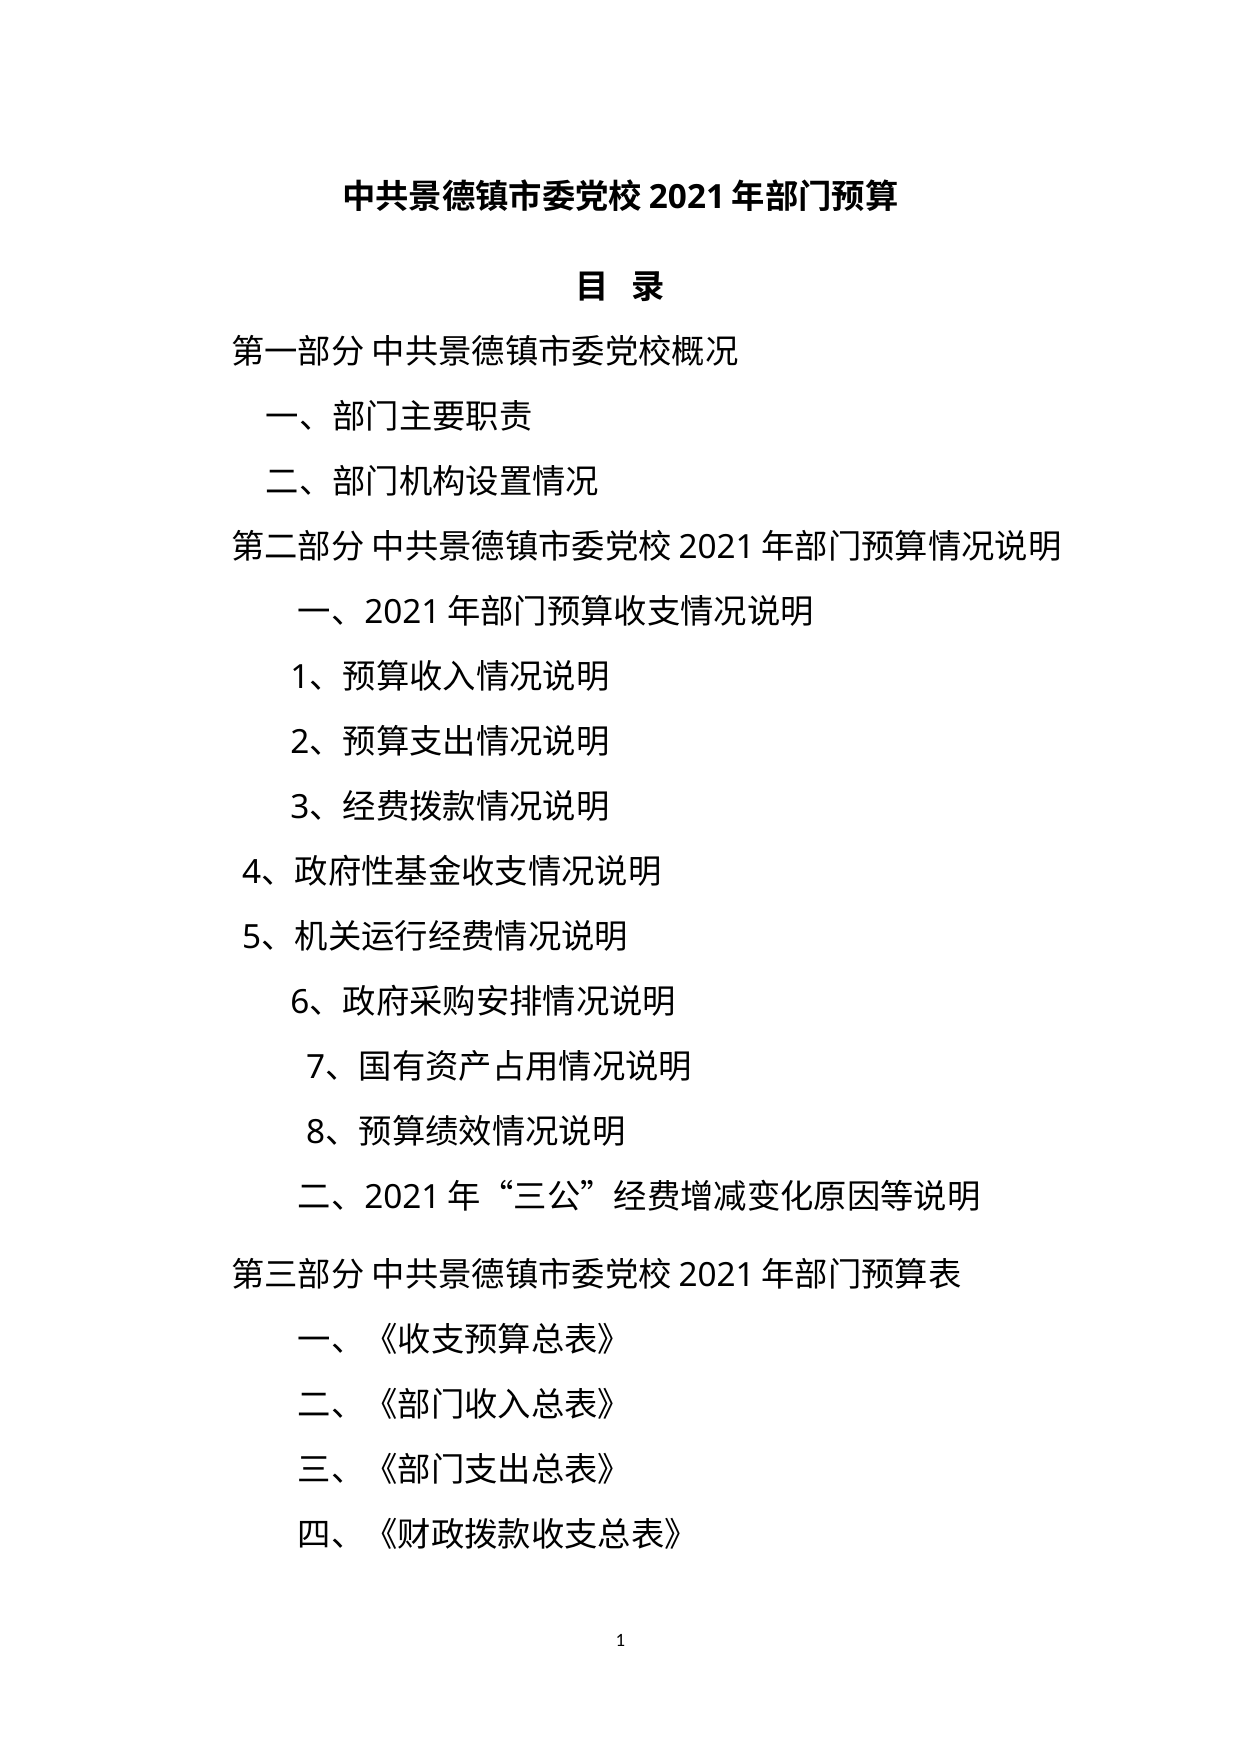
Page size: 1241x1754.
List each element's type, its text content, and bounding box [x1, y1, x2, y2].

list 8、预算绩效情况说明 [164, 1097, 1076, 1162]
text 一、《收支预算总表》 [164, 1304, 1076, 1369]
text 三、《部门支出总表》 [164, 1434, 1076, 1499]
text 1、预算收入情况说明 [164, 642, 1076, 707]
text 第三部分 中共景德镇市委党校2021年部门预算表 [164, 1239, 1076, 1304]
text 第一部分 中共景德镇市委党校概况 [164, 317, 1076, 382]
text 二、部门机构设置情况 [164, 447, 1076, 512]
list 7、国有资产占用情况说明 [164, 1032, 1076, 1097]
text 第二部分 中共景德镇市委党校2021年部门预算情况说明 [164, 512, 1076, 577]
text 二、2021年“三公”经费增减变化原因等说明 [164, 1162, 1076, 1227]
text 2、预算支出情况说明 [164, 707, 1076, 772]
text 一、部门主要职责 [164, 382, 1076, 447]
list 6、政府采购安排情况说明 [264, 967, 1076, 1032]
text 中共景德镇市委党校2021年部门预算 [164, 162, 1076, 227]
text 目 录 [164, 252, 1076, 317]
text 四、《财政拨款收支总表》 [164, 1499, 1076, 1564]
text 二、《部门收入总表》 [164, 1369, 1076, 1434]
list 5、机关运行经费情况说明 [164, 902, 1076, 967]
list 4、政府性基金收支情况说明 [164, 837, 1076, 902]
text 一、2021年部门预算收支情况说明 [164, 577, 1076, 642]
list 3、经费拨款情况说明 [264, 772, 1076, 837]
